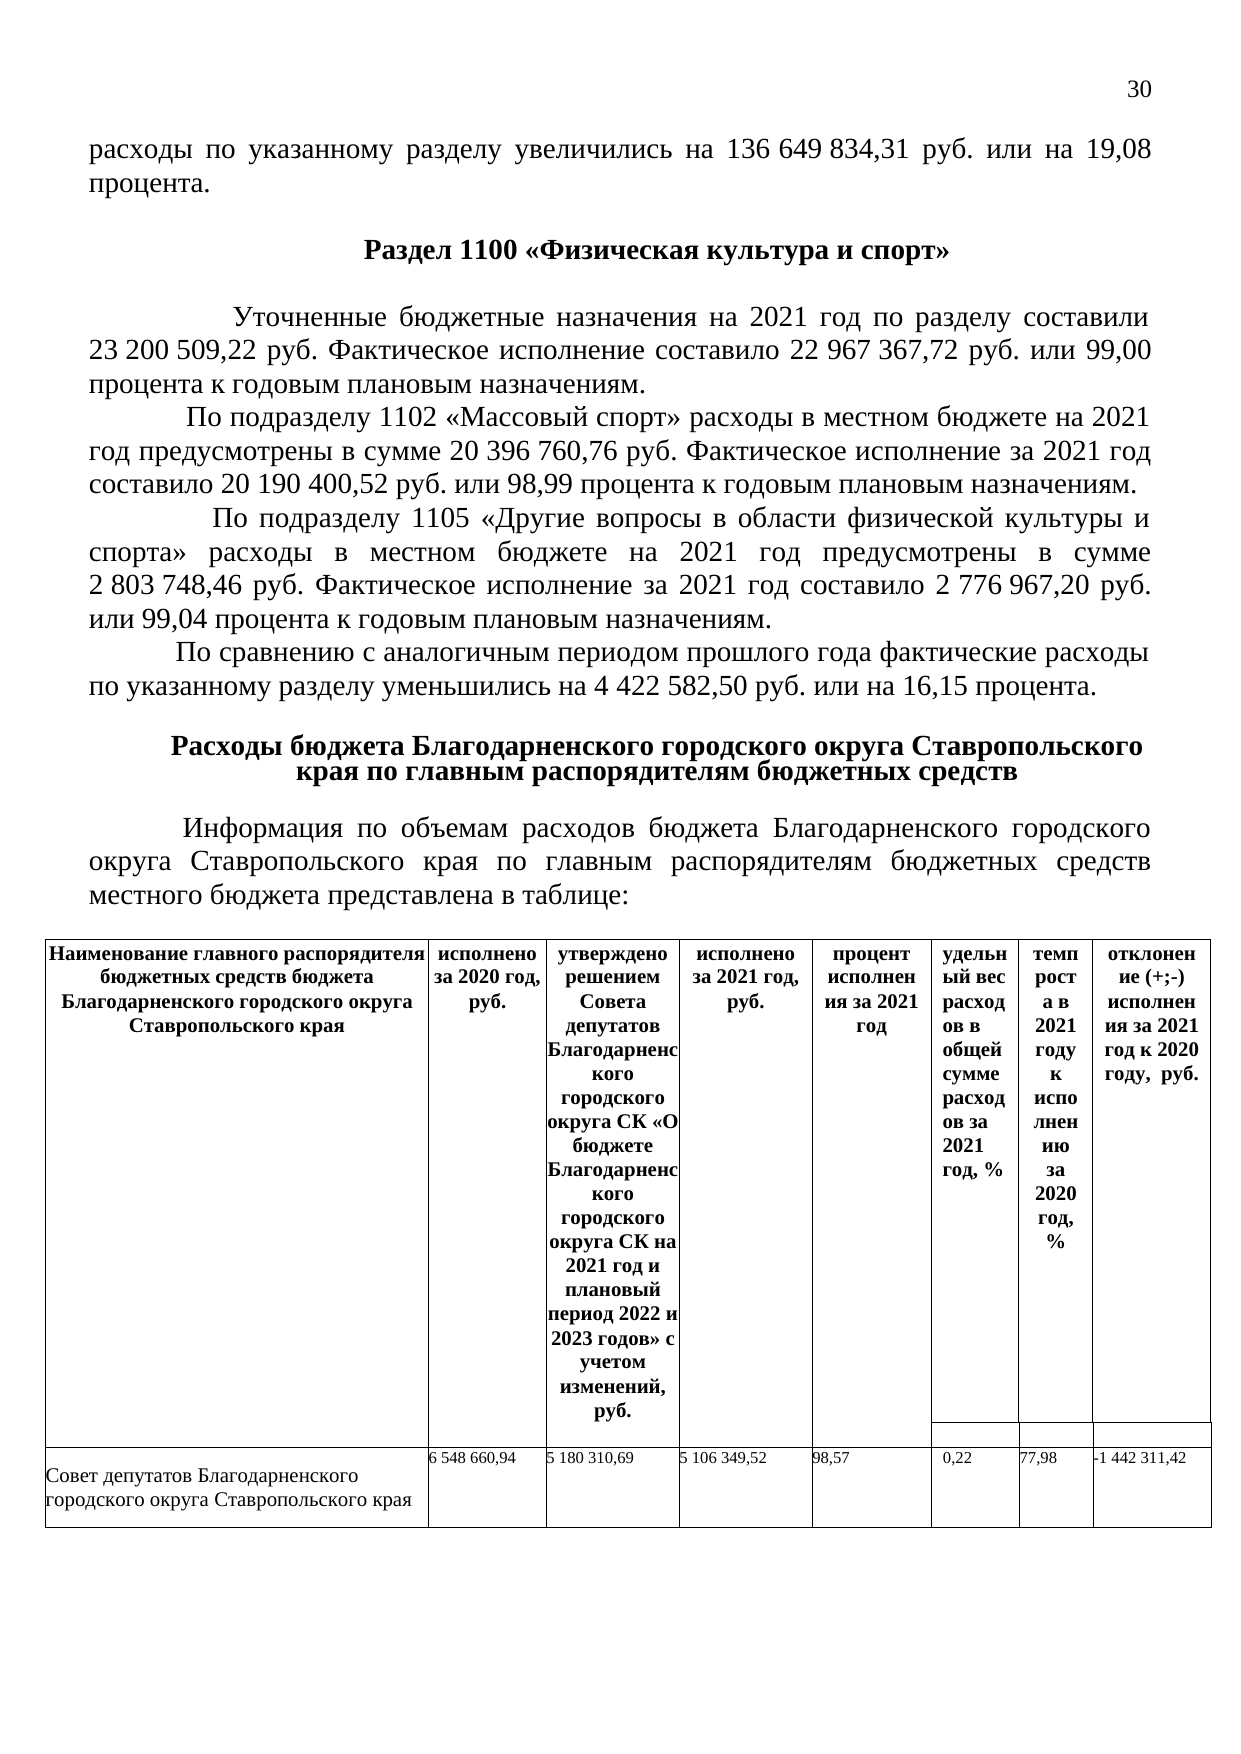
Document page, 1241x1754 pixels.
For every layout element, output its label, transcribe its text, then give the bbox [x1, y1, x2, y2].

table_cell [1094, 1423, 1211, 1447]
table_cell [680, 1422, 812, 1447]
table_cell Совет депутатов Благодарненского городского округа Ставропольского края [46, 1448, 428, 1527]
table_cell 77,98 [1020, 1448, 1093, 1527]
table_header исполнено за 2020 год, руб. [429, 940, 546, 1447]
text края по главным распорядителям бюджетных средств [89, 760, 1226, 785]
table_header отклонение (+;-) исполнения за 2021 год к 2020 году, руб. [1093, 940, 1210, 1422]
text По подразделу 1102 «Массовый спорт» расходы в местном бюджете на 2021 год предусмотрены в сумме 20 396 760,76 руб. Фактическое исполнение за 2021 год составило 20 190 400,52 руб. или 98,99 процента к годовым плановым назначениям. [89, 399, 1152, 500]
text Уточненные бюджетные назначения на 2021 год по разделу составили 23 200 509,22 руб. Фактическое исполнение составило 22 967 367,72 руб. или 99,00 процента к годовым плановым назначениям. [89, 299, 1152, 399]
text Расходы бюджета Благодарненского городского округа Ставропольского [89, 735, 1226, 760]
table_cell [1020, 1423, 1093, 1447]
table_cell 6 548 660,94 [429, 1448, 546, 1527]
table_cell -1 442 311,42 [1094, 1448, 1211, 1527]
table_cell 5 180 310,69 [547, 1448, 679, 1527]
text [89, 131, 1152, 198]
table_cell 98,57 [813, 1448, 931, 1527]
table_cell [813, 1422, 931, 1447]
table_header процент исполнения за 2021 год [813, 940, 931, 1422]
text Информация по объемам расходов бюджета Благодарненского городского округа Ставропольского края по главным распорядителям бюджетных средств местного бюджета представлена в таблице: [89, 810, 1152, 911]
table_cell [932, 1423, 1019, 1447]
table_cell 0,22 [932, 1448, 1019, 1527]
table_cell 5 106 349,52 [680, 1448, 812, 1527]
text По сравнению с аналогичным периодом прошлого года фактические расходы по указанному разделу уменьшились на 4 422 582,50 руб. или на 16,15 процента. [89, 634, 1152, 701]
table_header удельный вес расходов в общей сумме расходов за 2021 год, % [932, 940, 1018, 1422]
table_header Наименование главного распорядителя бюджетных средств бюджета Благодарненского городского округа Ставропольского края [46, 940, 428, 1447]
table_header утверждено решением Совета депутатов Благодарненского городского округа СК «О бюджете Благодарненского городского округа СК на 2021 год и плановый период 2022 и 2023 годов» с учетом изменений, руб. [547, 940, 679, 1422]
table_header темп роста в 2021 году к исполнению за 2020 год, % [1019, 940, 1092, 1422]
table_cell [547, 1422, 679, 1447]
text Раздел 1100 «Физическая культура и спорт» [89, 232, 1152, 265]
text По подразделу 1105 «Другие вопросы в области физической культуры и спорта» расходы в местном бюджете на 2021 год предусмотрены в сумме 2 803 748,46 руб. Фактическое исполнение за 2021 год составило 2 776 967,20 руб. или 99,04 процента к годовым плановым назначениям. [89, 500, 1152, 634]
table_header исполнено за 2021 год, руб. [680, 940, 812, 1422]
